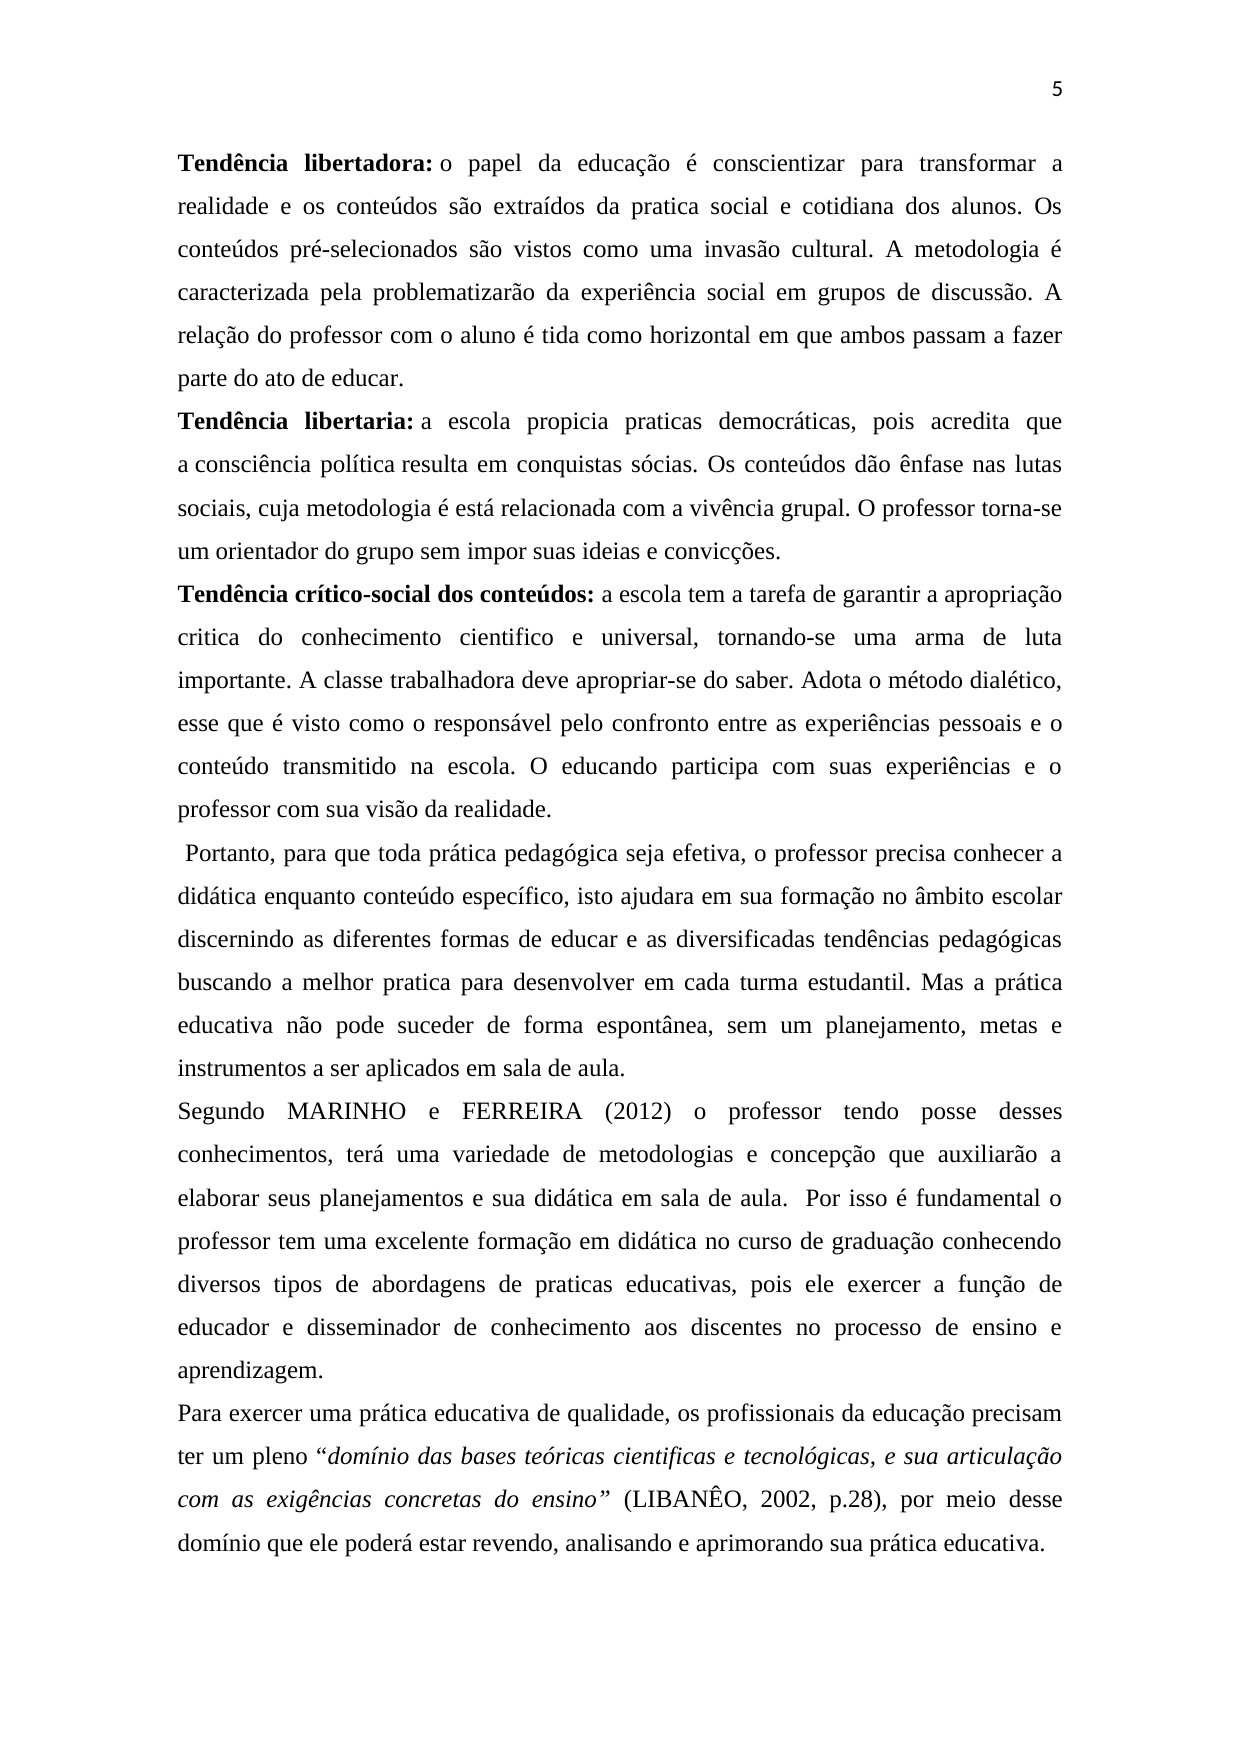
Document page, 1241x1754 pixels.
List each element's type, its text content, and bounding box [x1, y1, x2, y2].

text Tendência libertaria: a escola propicia praticas democráticas, pois acredita que a consciência política resulta em conquistas sócias. Os conteúdos dão ênfase nas lutas sociais, cuja metodologia é está relacionada com a vivência grupal. O professor torna-se um orientador do grupo sem impor suas ideias e convicções. [177, 406, 1063, 564]
text Tendência crítico-social dos conteúdos: a escola tem a tarefa de garantir a apropriação critica do conhecimento cientifico e universal, tornando-se uma arma de luta importante. A classe trabalhadora deve apropriar-se do saber. Adota o método dialético, esse que é visto como o responsável pelo confronto entre as experiências pessoais e o conteúdo transmitido na escola. O educando participa com suas experiências e o professor com sua visão da realidade. [177, 579, 1063, 823]
text Tendência libertadora: o papel da educação é conscientizar para transformar a realidade e os conteúdos são extraídos da pratica social e cotidiana dos alunos. Os conteúdos pré-selecionados são vistos como uma invasão cultural. A metodologia é caracterizada pela problematizarão da experiência social em grupos de discussão. A relação do professor com o aluno é tida como horizontal em que ambos passam a fazer parte do ato de educar. [177, 148, 1063, 392]
text Portanto, para que toda prática pedagógica seja efetiva, o professor precisa conhecer a didática enquanto conteúdo específico, isto ajudara em sua formação no âmbito escolar discernindo as diferentes formas de educar e as diversificadas tendências pedagógicas buscando a melhor pratica para desenvolver em cada turma estudantil. Mas a prática educativa não pode suceder de forma espontânea, sem um planejamento, metas e instrumentos a ser aplicados em sala de aula. [177, 838, 1063, 1082]
text Para exercer uma prática educativa de qualidade, os profissionais da educação precisam ter um pleno “domínio das bases teóricas cientificas e tecnológicas, e sua articulação com as exigências concretas do ensino” (LIBANÊO, 2002, p.28), por meio desse domínio que ele poderá estar revendo, analisando e aprimorando sua prática educativa. [177, 1398, 1063, 1556]
text Segundo Marinho e Ferreira (2012) o professor tendo posse desses conhecimentos, terá uma variedade de metodologias e concepção que auxiliarão a elaborar seus planejamentos e sua didática em sala de aula. Por isso é fundamental o professor tem uma excelente formação em didática no curso de graduação conhecendo diversos tipos de abordagens de praticas educativas, pois ele exercer a função de educador e disseminador de conhecimento aos discentes no processo de ensino e aprendizagem. [177, 1096, 1063, 1384]
